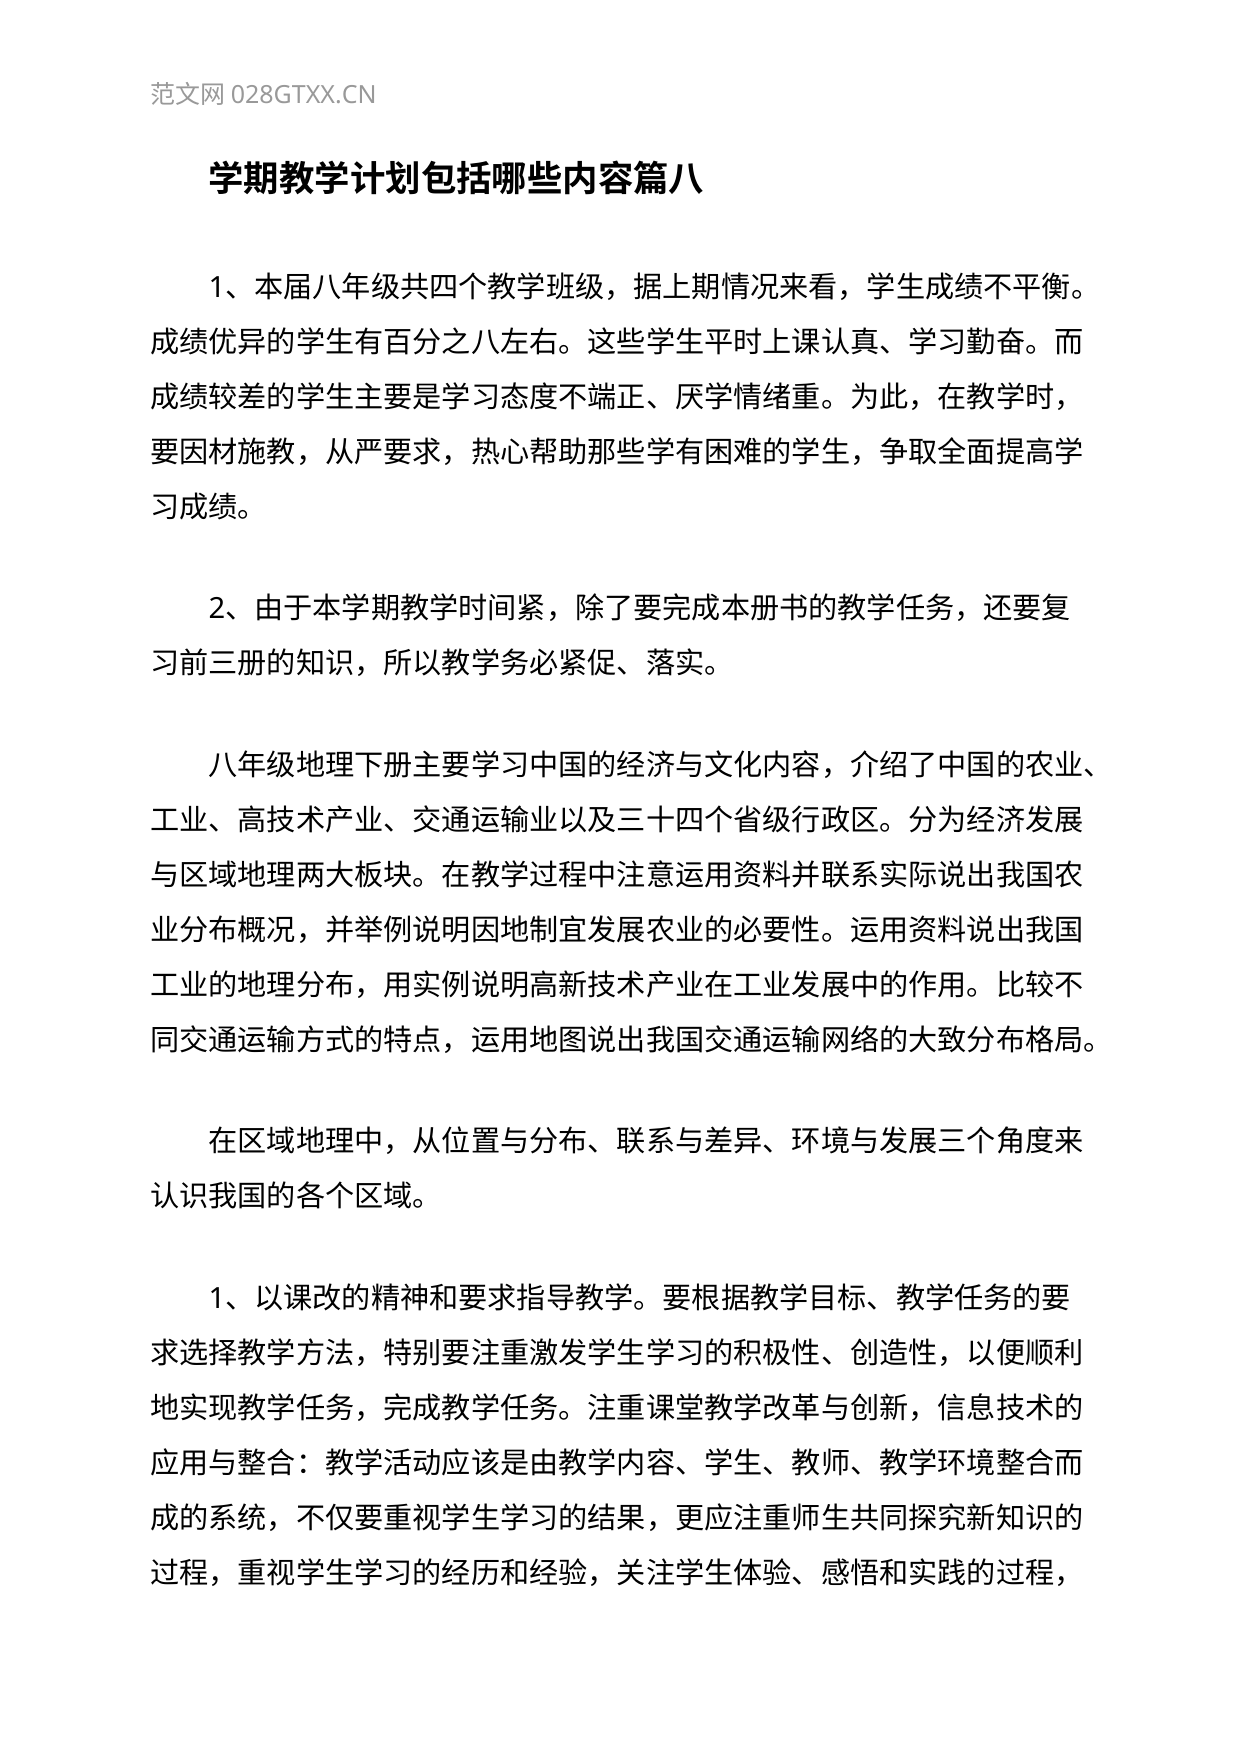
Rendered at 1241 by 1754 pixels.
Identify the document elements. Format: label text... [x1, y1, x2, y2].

text 1、本届八年级共四个教学班级，据上期情况来看，学生成绩不平衡。成绩优异的学生有百分之八左右。这些学生平时上课认真、学习勤奋。而成绩较差的学生主要是学习态度不端正、厌学情绪重。为此，在教学时，要因材施教，从严要求，热心帮助那些学有困难的学生，争取全面提高学习成绩。 [150, 263, 1090, 525]
text 2、由于本学期教学时间紧，除了要完成本册书的教学任务，还要复习前三册的知识，所以教学务必紧促、落实。 [150, 585, 1090, 682]
text 八年级地理下册主要学习中国的经济与文化内容，介绍了中国的农业、工业、高技术产业、交通运输业以及三十四个省级行政区。分为经济发展与区域地理两大板块。在教学过程中注意运用资料并联系实际说出我国农业分布概况，并举例说明因地制宜发展农业的必要性。运用资料说出我国工业的地理分布，用实例说明高新技术产业在工业发展中的作用。比较不同交通运输方式的特点，运用地图说出我国交通运输网络的大致分布格局。 [150, 742, 1090, 1058]
text 学期教学计划包括哪些内容篇八 [150, 150, 1090, 201]
text 在区域地理中，从位置与分布、联系与差异、环境与发展三个角度来认识我国的各个区域。 [150, 1118, 1090, 1215]
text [150, 1274, 1090, 1591]
